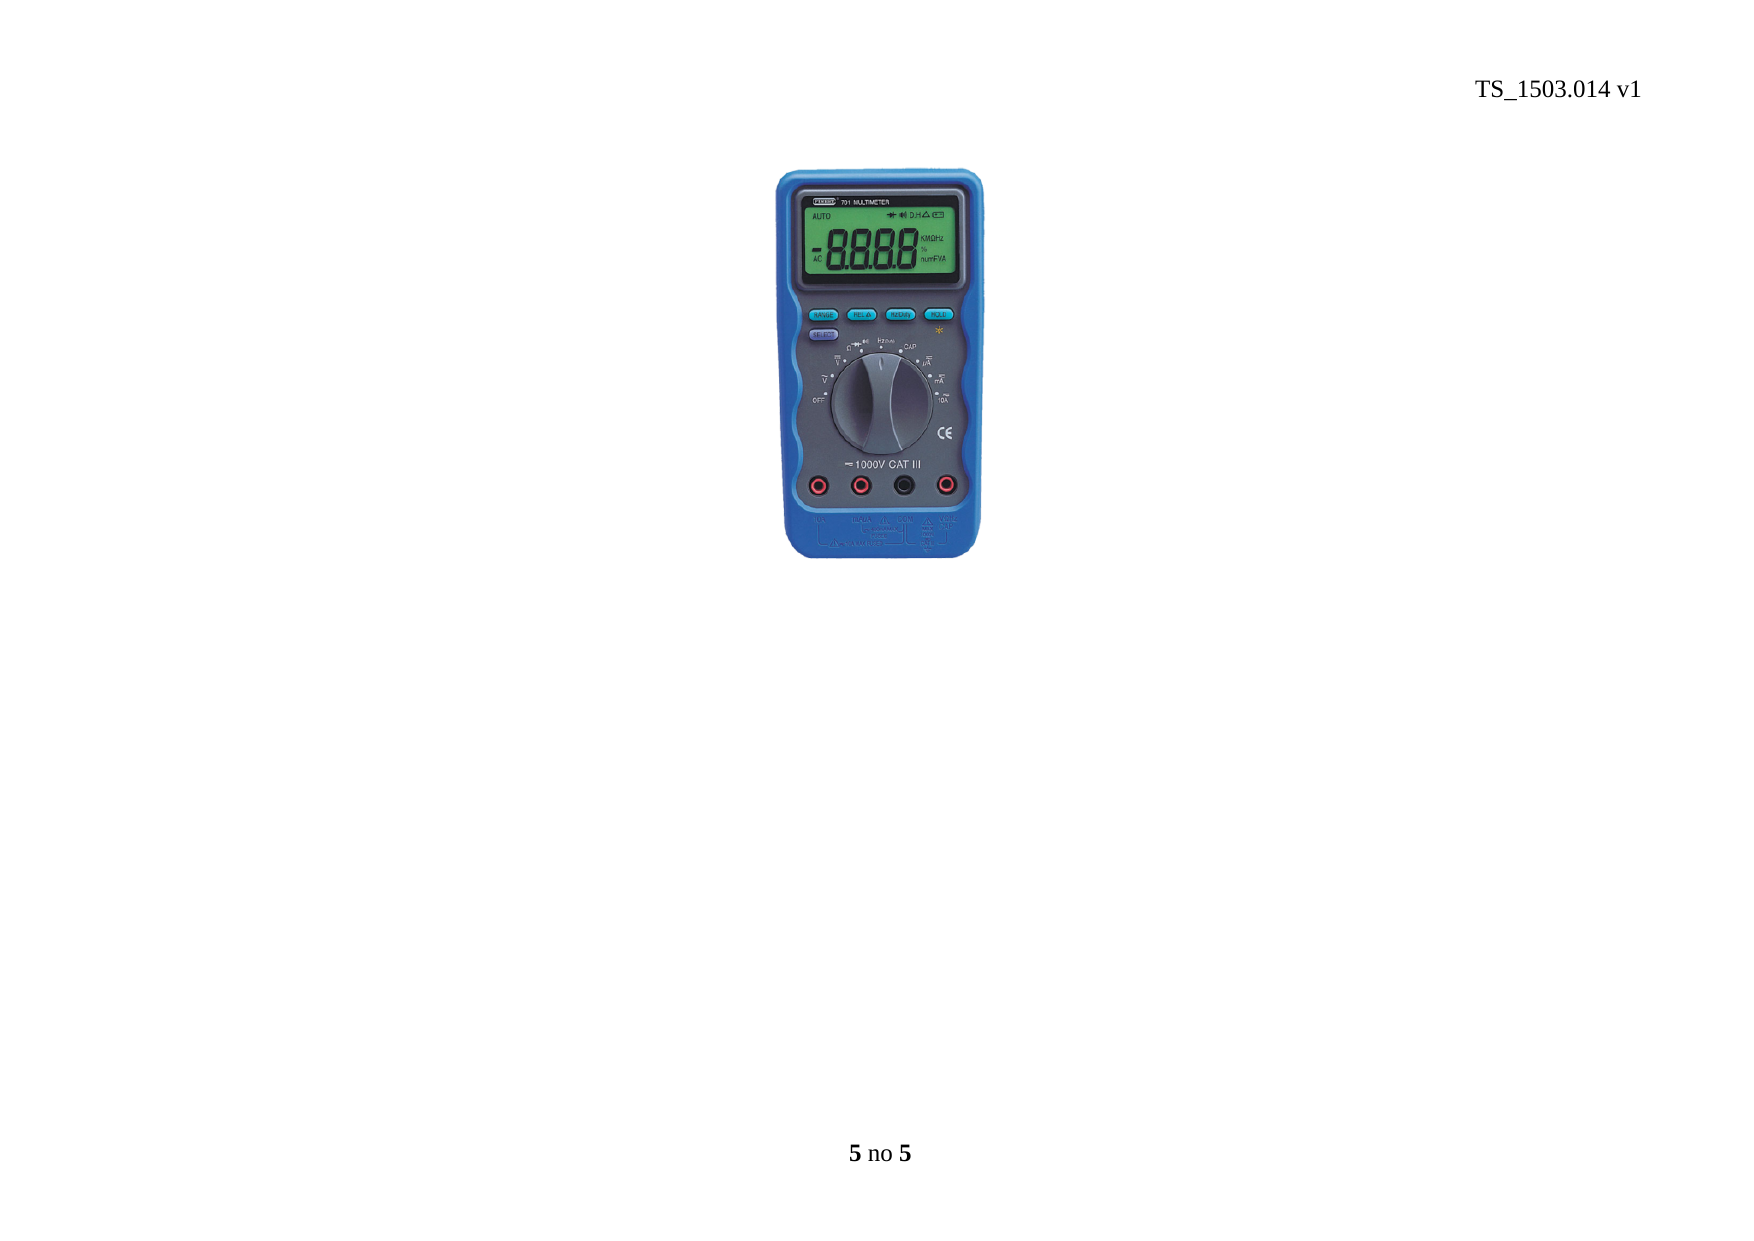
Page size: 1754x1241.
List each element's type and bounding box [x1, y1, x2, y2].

picture [756, 150, 998, 576]
